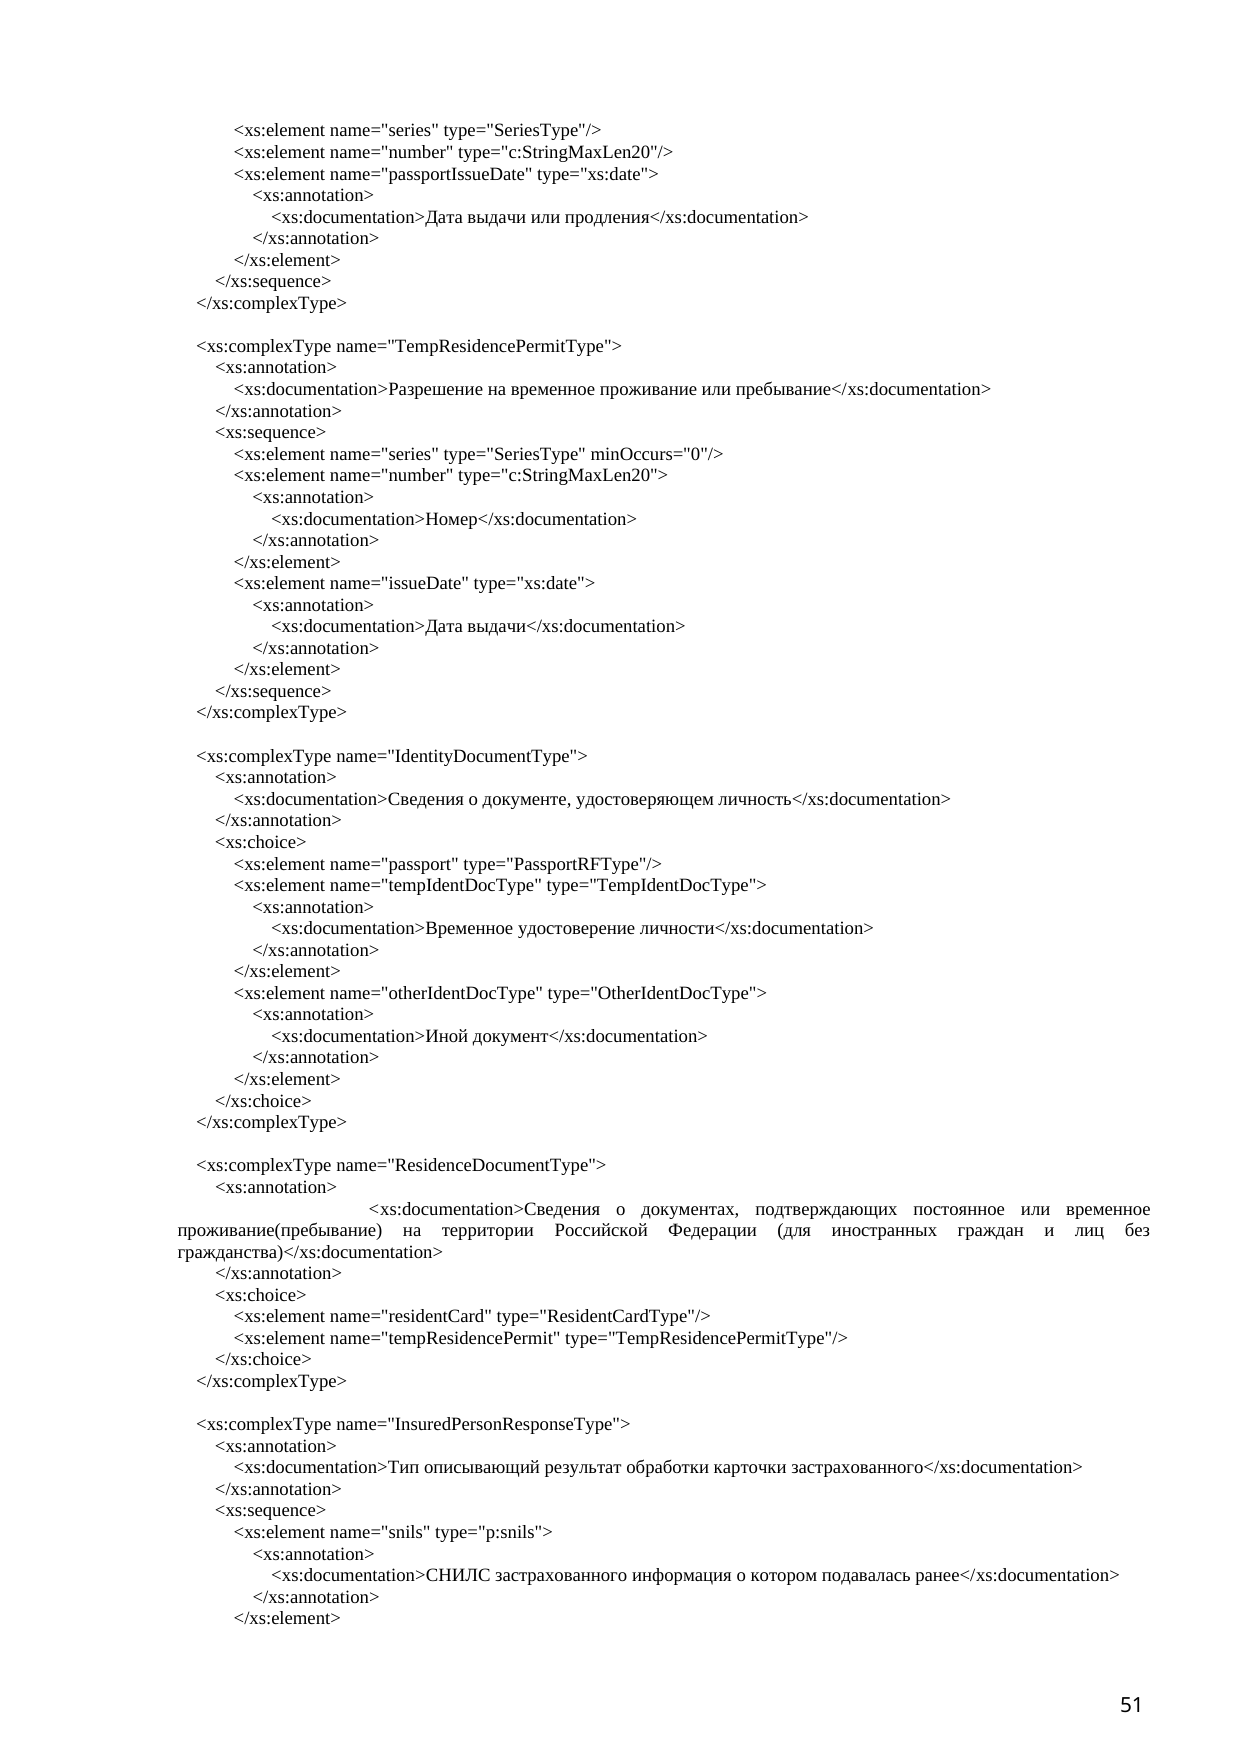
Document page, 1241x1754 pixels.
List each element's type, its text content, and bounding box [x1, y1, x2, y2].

text <xs:annotation> [177, 486, 1152, 507]
text </xs:element> [177, 960, 1152, 982]
text </xs:complexType> [177, 1370, 1152, 1391]
text </xs:element> [177, 1068, 1152, 1089]
text </xs:complexType> [177, 292, 1152, 313]
text </xs:element> [177, 1607, 1152, 1629]
text </xs:sequence> [177, 270, 1152, 292]
text </xs:annotation> [177, 529, 1152, 551]
text </xs:annotation> [177, 637, 1152, 658]
text </xs:annotation> [177, 939, 1152, 960]
text </xs:annotation> [177, 1478, 1152, 1499]
text <xs:sequence> [177, 1499, 1152, 1521]
text <xs:complexType name="ResidenceDocumentType"> [177, 1154, 1152, 1176]
text </xs:element> [177, 551, 1152, 572]
text <xs:element name="number" type="c:StringMaxLen20"/> [177, 141, 1152, 162]
text <xs:choice> [177, 831, 1152, 852]
text <xs:annotation> [177, 1542, 1152, 1564]
text </xs:choice> [177, 1089, 1152, 1111]
text <xs:documentation>СНИЛС застрахованного информация о котором подавалась ранее</xs:documentation> [177, 1564, 1152, 1586]
text <xs:annotation> [177, 766, 1152, 788]
text </xs:annotation> [177, 1046, 1152, 1068]
text <xs:element name="residentCard" type="ResidentCardType"/> [177, 1305, 1152, 1327]
text <xs:documentation>Разрешение на временное проживание или пребывание</xs:documentation> [177, 378, 1152, 399]
text <xs:documentation>Дата выдачи или продления</xs:documentation> [177, 206, 1152, 227]
text </xs:complexType> [177, 701, 1152, 723]
text </xs:annotation> [177, 227, 1152, 249]
text <xs:documentation>Сведения о документах, подтверждающих постоянное или временное проживание(пребывание) на территории Российской Федерации (для иностранных граждан и лиц без гражданства)</xs:documentation> [177, 1197, 1152, 1262]
text <xs:complexType name="TempResidencePermitType"> [177, 335, 1152, 356]
text <xs:element name="passportIssueDate" type="xs:date"> [177, 162, 1152, 184]
text <xs:sequence> [177, 421, 1152, 443]
text </xs:annotation> [177, 809, 1152, 831]
text <xs:annotation> [177, 896, 1152, 917]
text <xs:documentation>Тип описывающий результат обработки карточки застрахованного</xs:documentation> [177, 1456, 1152, 1478]
text <xs:element name="series" type="SeriesType" minOccurs="0"/> [177, 443, 1152, 464]
text <xs:complexType name="InsuredPersonResponseType"> [177, 1413, 1152, 1434]
text <xs:documentation>Иной документ</xs:documentation> [177, 1025, 1152, 1046]
text </xs:complexType> [177, 1111, 1152, 1133]
text <xs:element name="number" type="c:StringMaxLen20"> [177, 464, 1152, 486]
text <xs:element name="tempIdentDocType" type="TempIdentDocType"> [177, 874, 1152, 896]
text </xs:annotation> [177, 1586, 1152, 1607]
text <xs:element name="series" type="SeriesType"/> [177, 119, 1152, 141]
text <xs:element name="passport" type="PassportRFType"/> [177, 852, 1152, 874]
text <xs:choice> [177, 1284, 1152, 1305]
text <xs:element name="issueDate" type="xs:date"> [177, 572, 1152, 594]
text <xs:element name="tempResidencePermit" type="TempResidencePermitType"/> [177, 1327, 1152, 1348]
text <xs:documentation>Дата выдачи</xs:documentation> [177, 615, 1152, 637]
text <xs:annotation> [177, 356, 1152, 378]
text <xs:documentation>Номер</xs:documentation> [177, 507, 1152, 529]
text </xs:choice> [177, 1348, 1152, 1370]
text <xs:documentation>Временное удостоверение личности</xs:documentation> [177, 917, 1152, 939]
text </xs:element> [177, 658, 1152, 680]
text <xs:annotation> [177, 184, 1152, 206]
text <xs:documentation>Сведения о документе, удостоверяющем личность</xs:documentation> [177, 788, 1152, 809]
text </xs:annotation> [177, 1262, 1152, 1284]
text <xs:annotation> [177, 1003, 1152, 1025]
text </xs:annotation> [177, 399, 1152, 421]
text <xs:complexType name="IdentityDocumentType"> [177, 744, 1152, 766]
text <xs:annotation> [177, 1176, 1152, 1197]
text <xs:element name="otherIdentDocType" type="OtherIdentDocType"> [177, 982, 1152, 1003]
text </xs:sequence> [177, 680, 1152, 701]
text </xs:element> [177, 249, 1152, 270]
text <xs:annotation> [177, 1434, 1152, 1456]
text <xs:element name="snils" type="p:snils"> [177, 1521, 1152, 1542]
text <xs:annotation> [177, 594, 1152, 615]
